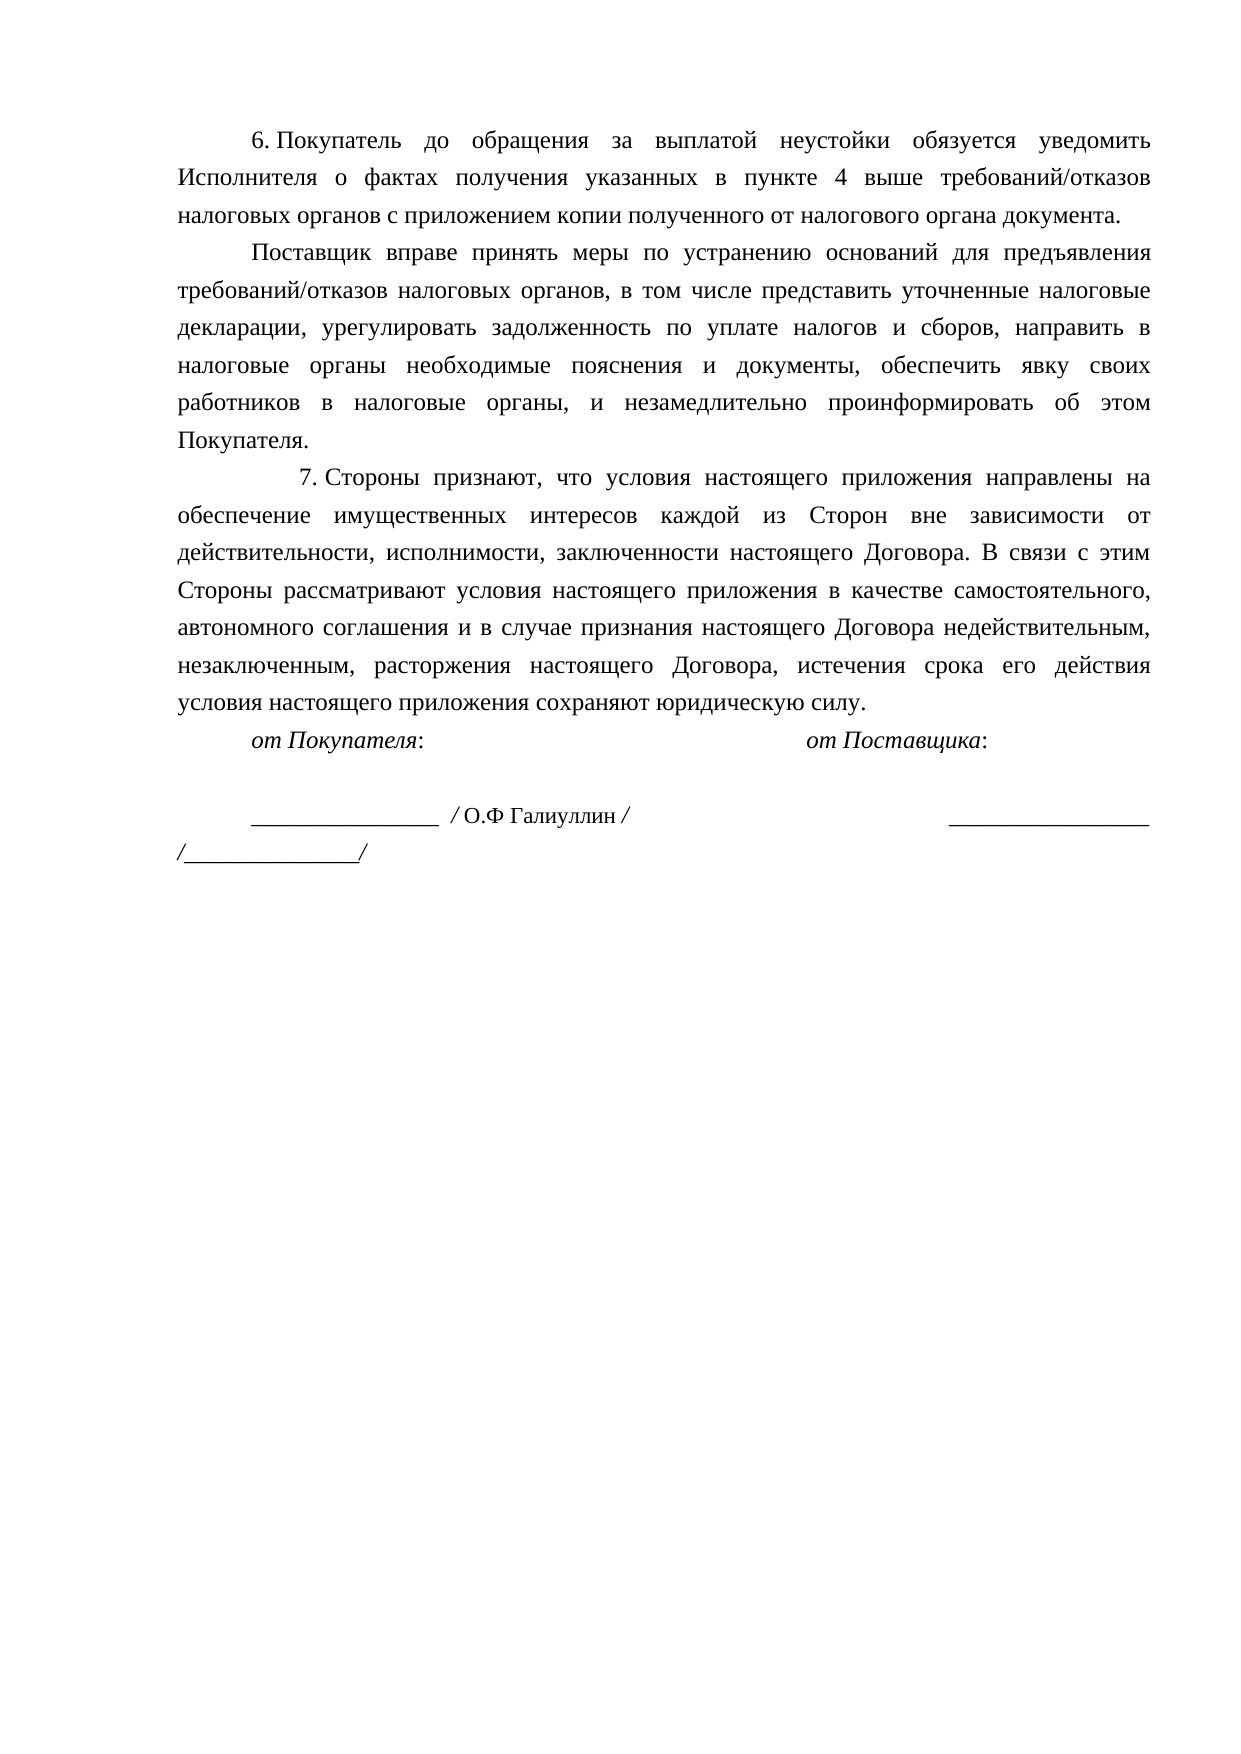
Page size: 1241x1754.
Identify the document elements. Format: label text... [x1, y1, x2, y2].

text _______________ / О.Ф Галиуллин / ________________ /______________/ [177, 793, 1152, 868]
text 6. Покупатель до обращения за выплатой неустойки обязуется уведомить Исполнителя о фактах получения указанных в пункте 4 выше требований/отказов налоговых органов с приложением копии полученного от налогового органа документа. [177, 118, 1152, 231]
text от Покупателя: от Поставщика: [177, 718, 1152, 756]
text Поставщик вправе принять меры по устранению оснований для предъявления требований/отказов налоговых органов, в том числе представить уточненные налоговые декларации, урегулировать задолженность по уплате налогов и сборов, направить в налоговые органы необходимые пояснения и документы, обеспечить явку своих работников в налоговые органы, и незамедлительно проинформировать об этом Покупателя. [177, 231, 1152, 456]
text 7. Стороны признают, что условия настоящего приложения направлены на обеспечение имущественных интересов каждой из Сторон вне зависимости от действительности, исполнимости, заключенности настоящего Договора. В связи с этим Стороны рассматривают условия настоящего приложения в качестве самостоятельного, автономного соглашения и в случае признания настоящего Договора недействительным, незаключенным, расторжения настоящего Договора, истечения срока его действия условия настоящего приложения сохраняют юридическую силу. [177, 456, 1152, 718]
